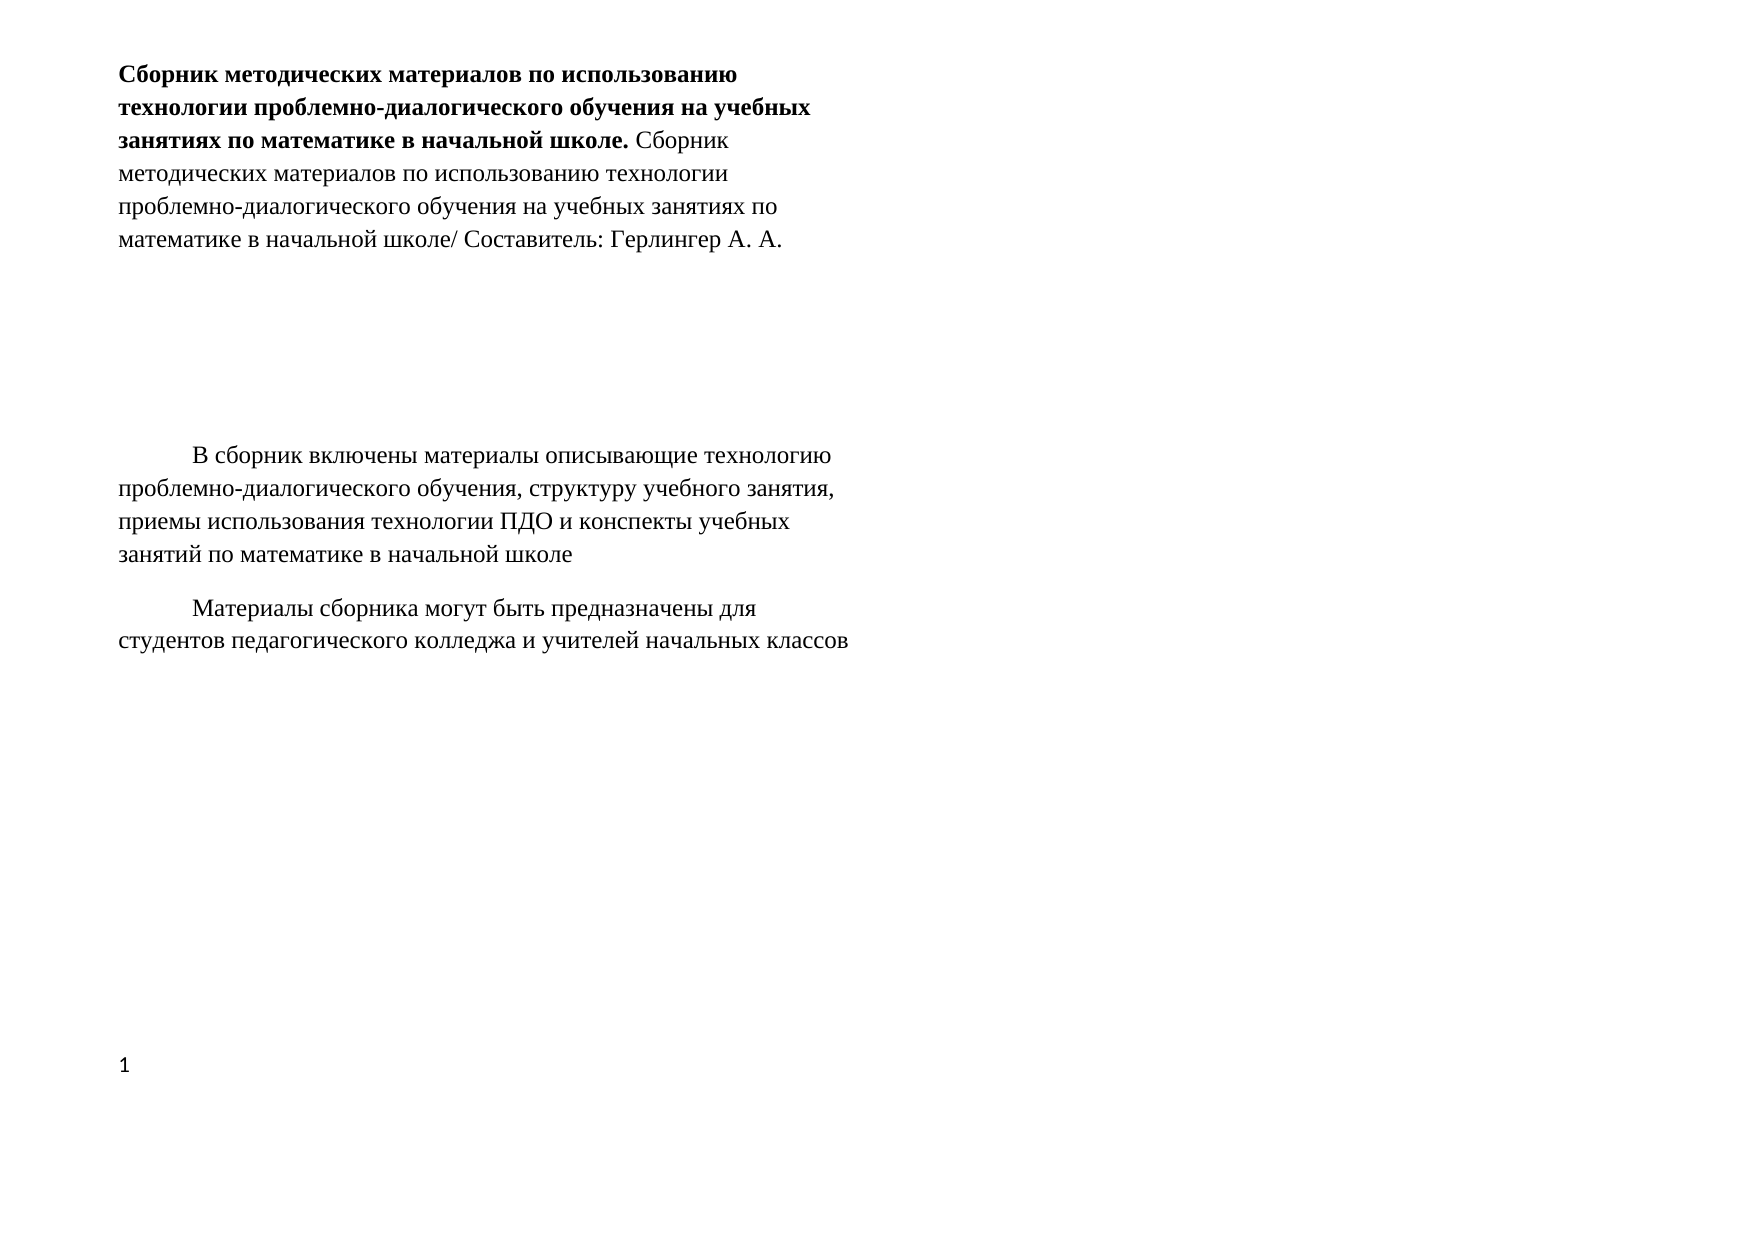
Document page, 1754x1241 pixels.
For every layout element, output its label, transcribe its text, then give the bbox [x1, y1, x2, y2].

text В сборник включены материалы описывающие технологию проблемно-диалогического обучения, структуру учебного занятия, приемы использования технологии ПДО и конспекты учебных занятий по математике в начальной школе [118, 440, 853, 567]
text Сборник методических материалов по использованию технологии проблемно-диалогического обучения на учебных занятиях по математике в начальной школе. Сборник методических материалов по использованию технологии проблемно-диалогического обучения на учебных занятиях по математике в начальной школе/ Составитель: Герлингер А. А. [118, 59, 853, 253]
text 1 [118, 1051, 853, 1079]
text Материалы сборника могут быть предназначены для студентов педагогического колледжа и учителей начальных классов [118, 593, 853, 654]
